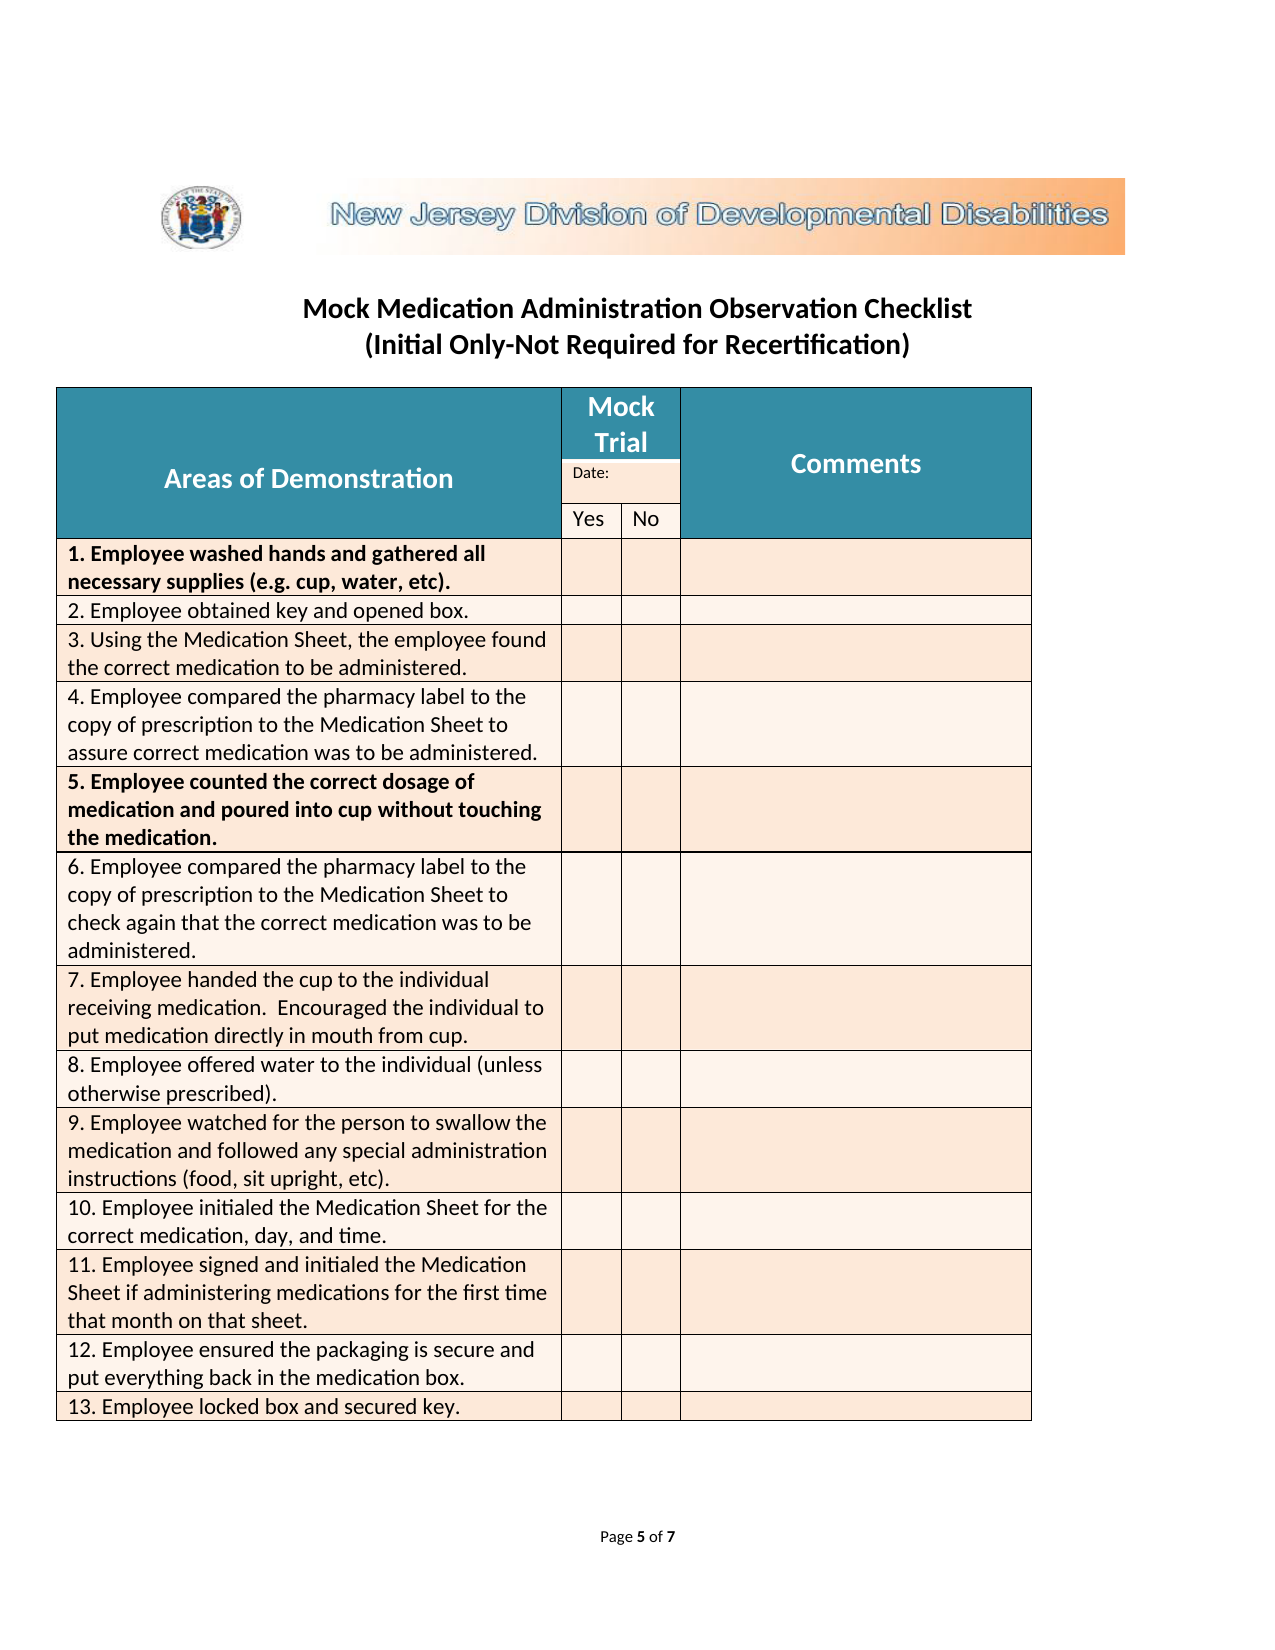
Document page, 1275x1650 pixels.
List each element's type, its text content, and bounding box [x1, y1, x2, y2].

table_cell [622, 596, 680, 624]
table_cell [562, 767, 621, 851]
table_cell [562, 596, 621, 624]
table_header Comments [681, 388, 1031, 538]
table_cell [562, 1250, 621, 1334]
table_cell [562, 1193, 621, 1249]
table_cell [562, 1051, 621, 1107]
table_cell [562, 853, 621, 964]
table_cell 9. Employee watched for the person to swallow the medication and followed any special administration instructions (food, sit upright, etc). [57, 1108, 561, 1192]
table_cell [562, 1335, 621, 1391]
table_cell [562, 539, 621, 595]
table_cell [622, 1392, 680, 1420]
table_cell 6. Employee compared the pharmacy label to the copy of prescription to the Medication Sheet to check again that the correct medication was to be administered. [57, 853, 561, 964]
table_cell Date: [562, 463, 680, 503]
table_cell [681, 1051, 1031, 1107]
table_cell [622, 1108, 680, 1192]
table_cell [681, 966, 1031, 1049]
text (Initial Only-Not Required for Recertification) [150, 326, 1125, 362]
table_header Areas of Demonstration [57, 388, 561, 538]
text Mock Medication Administration Observation Checklist [150, 291, 1125, 326]
table_header Mock Trial [562, 388, 680, 459]
table_cell 4. Employee compared the pharmacy label to the copy of prescription to the Medication Sheet to assure correct medication was to be administered. [57, 682, 561, 766]
table_cell [681, 1392, 1031, 1420]
table_cell 11. Employee signed and initialed the Medication Sheet if administering medications for the first time that month on that sheet. [57, 1250, 561, 1334]
table_cell 10. Employee initialed the Medication Sheet for the correct medication, day, and time. [57, 1193, 561, 1249]
table_cell [562, 625, 621, 681]
table_cell [681, 625, 1031, 681]
table_cell [681, 596, 1031, 624]
table_cell 12. Employee ensured the packaging is secure and put everything back in the medication box. [57, 1335, 561, 1391]
table_cell 1. Employee washed hands and gathered all necessary supplies (e.g. cup, water, etc). [57, 539, 561, 595]
table_cell [622, 682, 680, 766]
table_cell [562, 1108, 621, 1192]
table_cell [622, 1250, 680, 1334]
table_cell 7. Employee handed the cup to the individual receiving medication. Encouraged the individual to put medication directly in mouth from cup. [57, 966, 561, 1049]
table_cell No [622, 504, 680, 538]
table_cell [681, 1335, 1031, 1391]
table_cell [681, 682, 1031, 766]
table_cell [681, 1250, 1031, 1334]
table_cell [681, 1193, 1031, 1249]
table_cell [562, 966, 621, 1049]
table_cell [681, 767, 1031, 851]
table_cell [562, 1392, 621, 1420]
table_cell [622, 1051, 680, 1107]
table_cell 3. Using the Medication Sheet, the employee found the correct medication to be administered. [57, 625, 561, 681]
table_cell [562, 682, 621, 766]
table_cell [681, 539, 1031, 595]
table_cell [681, 1108, 1031, 1192]
table_cell [622, 853, 680, 964]
table_cell [622, 767, 680, 851]
table_cell [622, 966, 680, 1049]
table_cell [681, 853, 1031, 964]
table_cell [622, 539, 680, 595]
table_cell 8. Employee offered water to the individual (unless otherwise prescribed). [57, 1051, 561, 1107]
table_cell [622, 1193, 680, 1249]
table_cell [622, 625, 680, 681]
table_cell 2. Employee obtained key and opened box. [57, 596, 561, 624]
table_cell 5. Employee counted the correct dosage of medication and poured into cup without touching the medication. [57, 767, 561, 851]
table_cell Yes [562, 504, 621, 538]
table_cell 13. Employee locked box and secured key. [57, 1392, 561, 1420]
table_cell [622, 1335, 680, 1391]
